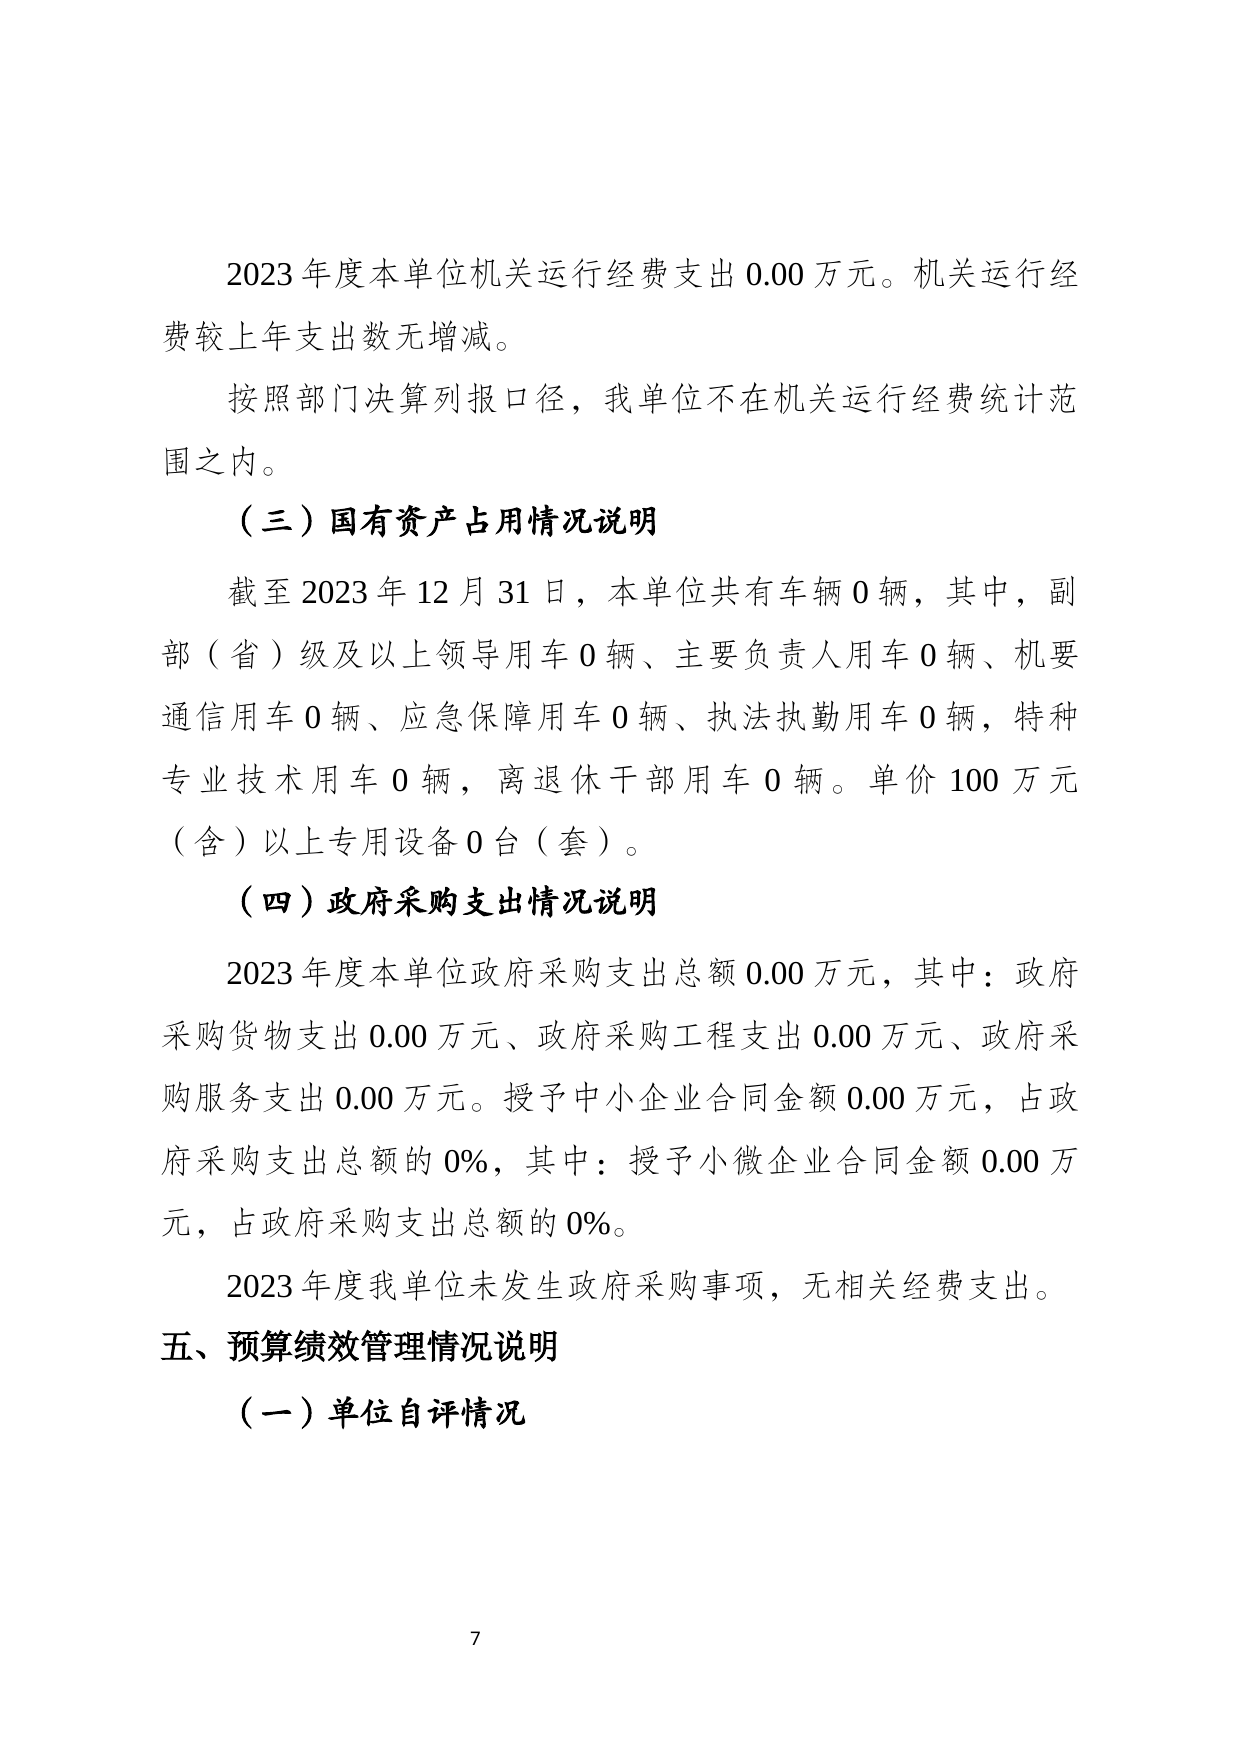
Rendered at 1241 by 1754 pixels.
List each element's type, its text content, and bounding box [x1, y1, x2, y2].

text 截至2023年12月31日，本单位共有车辆0辆，其中，副部（省）级及以上领导用车0辆、主要负责人用车0辆、机要通信用车0辆、应急保障用车0辆、执法执勤用车0辆，特种专业技术用车0辆，离退休干部用车0辆。单价100万元（含）以上专用设备0台（套）。 [159, 554, 1081, 866]
text （一）单位自评情况 [159, 1378, 1081, 1446]
text 按照部门决算列报口径，我单位不在机关运行经费统计范围之内。 [159, 361, 1081, 486]
text （三）国有资产占用情况说明 [159, 486, 1081, 554]
text （四）政府采购支出情况说明 [159, 866, 1081, 934]
text 2023年度本单位政府采购支出总额0.00万元，其中：政府采购货物支出0.00万元、政府采购工程支出0.00万元、政府采购服务支出0.00万元。授予中小企业合同金额0.00万元，占政府采购支出总额的0%，其中：授予小微企业合同金额0.00万元，占政府采购支出总额的0%。 [159, 934, 1081, 1247]
text 2023年度本单位机关运行经费支出0.00万元。机关运行经费较上年支出数无增减。 [159, 236, 1081, 361]
text 2023年度我单位未发生政府采购事项，无相关经费支出。 [159, 1247, 1081, 1309]
text 五、预算绩效管理情况说明 [159, 1309, 1081, 1378]
